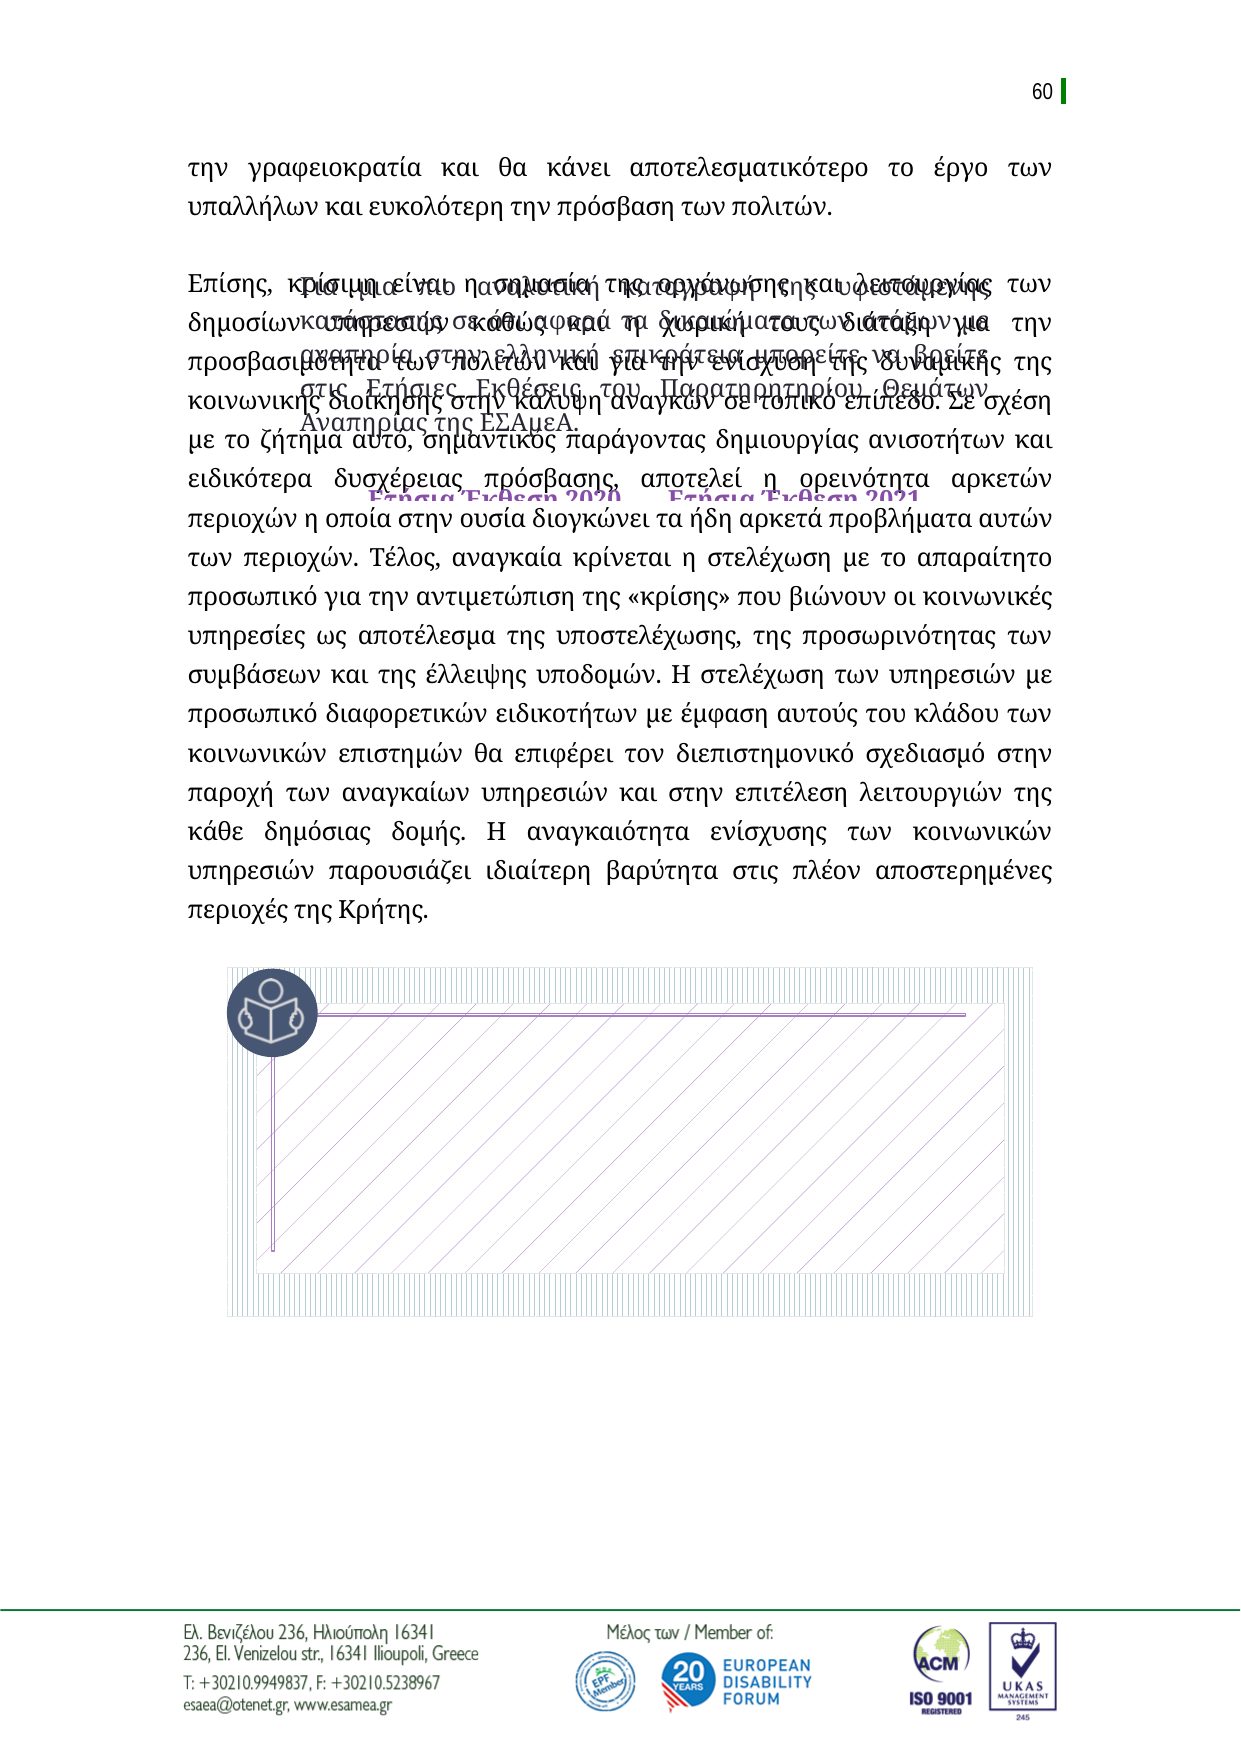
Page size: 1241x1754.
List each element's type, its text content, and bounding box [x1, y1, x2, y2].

picture [0, 1596, 1241, 1754]
text Επίσης, κρίσιμη είναι η σημασία της οργάνωσης και λειτουργίας των δημοσίων υπηρεσιών καθώς και η χωρική τους διάταξη για την προσβασιμότητα των πολιτών και για την ενίσχυση της δυναμικής της κοινωνικής διοίκησης στην κάλυψη αναγκών σε τοπικό επίπεδο. Σε σχέση με το ζήτημα αυτό, σημαντικός παράγοντας δημιουργίας ανισοτήτων και ειδικότερα δυσχέρειας πρόσβασης, αποτελεί η ορεινότητα αρκετών περιοχών η οποία στην ουσία διογκώνει τα ήδη αρκετά προβλήματα αυτών των περιοχών. Τέλος, αναγκαία κρίνεται η στελέχωση με το απαραίτητο προσωπικό για την αντιμετώπιση της «κρίσης» που βιώνουν οι κοινωνικές υπηρεσίες ως αποτέλεσμα της υποστελέχωσης, της προσωρινότητας των συμβάσεων και της έλλειψης υποδομών. Η στελέχωση των υπηρεσιών με προσωπικό διαφορετικών ειδικοτήτων με έμφαση αυτούς του κλάδου των κοινωνικών επιστημών θα επιφέρει τον διεπιστημονικό σχεδιασμό στην παροχή των αναγκαίων υπηρεσιών και στην επιτέλεση λειτουργιών της κάθε δημόσιας δομής. Η αναγκαιότητα ενίσχυσης των κοινωνικών υπηρεσιών παρουσιάζει ιδιαίτερη βαρύτητα στις πλέον αποστερημένες περιοχές της Κρήτης. [187, 265, 1053, 926]
